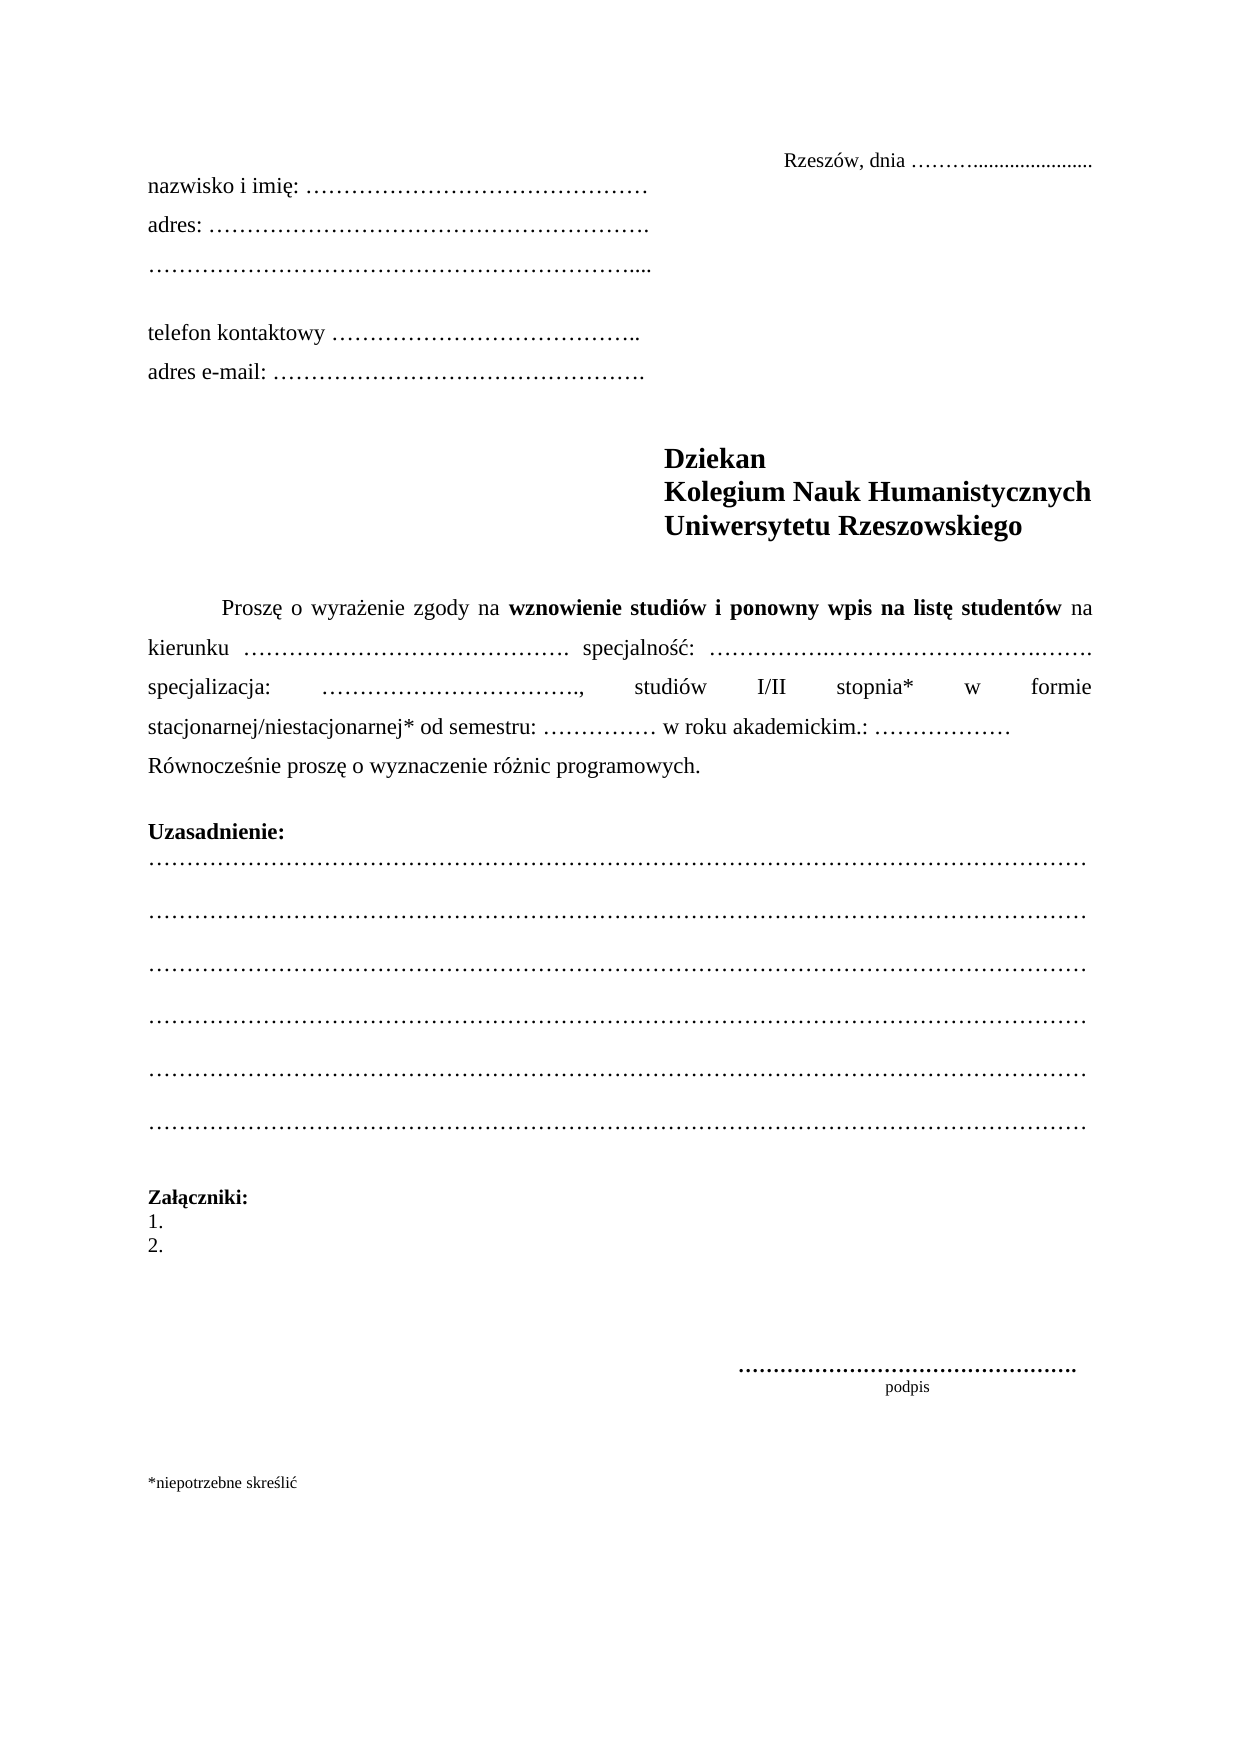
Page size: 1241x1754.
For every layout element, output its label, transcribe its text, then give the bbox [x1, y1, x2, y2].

text Załączniki: [148, 1185, 1093, 1209]
text Kolegium Nauk Humanistycznych [664, 474, 1093, 508]
text podpis [148, 1377, 1093, 1396]
text adres: …………………………………………………. [148, 211, 1093, 237]
text Uzasadnienie: …………………………………………………………………………………………………………… [148, 818, 1093, 871]
text 1. [148, 1209, 1093, 1233]
text telefon kontaktowy ………………………………….. [148, 319, 1093, 345]
text Proszę o wyrażenie zgody na wznowienie studiów i ponowny wpis na listę studentów na kierunku ……………………………………. specjalność: …………….……………………….……. specjalizacja: ……………………………., studiów I/II stopnia* w formie stacjonarnej/niestacjonarnej* od semestru: …………… w roku akademickim.: ……………… [148, 594, 1093, 739]
text nazwisko i imię: ……………………………………… [148, 172, 1093, 198]
text adres e-mail: …………………………………………. [148, 358, 1093, 385]
text …………………………………………. [148, 1353, 1093, 1377]
text …………………………………………………………………………………………………………… [148, 1003, 1093, 1029]
text *niepotrzebne skreślić [148, 1473, 1093, 1492]
text Uniwersytetu Rzeszowskiego [590, 508, 1093, 542]
text …………………………………………………………………………………………………………… [148, 1055, 1093, 1082]
text …………………………………………………………………………………………………………… [148, 897, 1093, 923]
text 2. [148, 1233, 1093, 1257]
text Dziekan [590, 441, 1093, 474]
text Rzeszów, dnia ………....................... [148, 148, 1093, 172]
text ……………………………………………………….... [148, 251, 1093, 277]
text Równocześnie proszę o wyznaczenie różnic programowych. [148, 752, 1093, 779]
text …………………………………………………………………………………………………………… [148, 1108, 1093, 1134]
text …………………………………………………………………………………………………………… [148, 950, 1093, 976]
